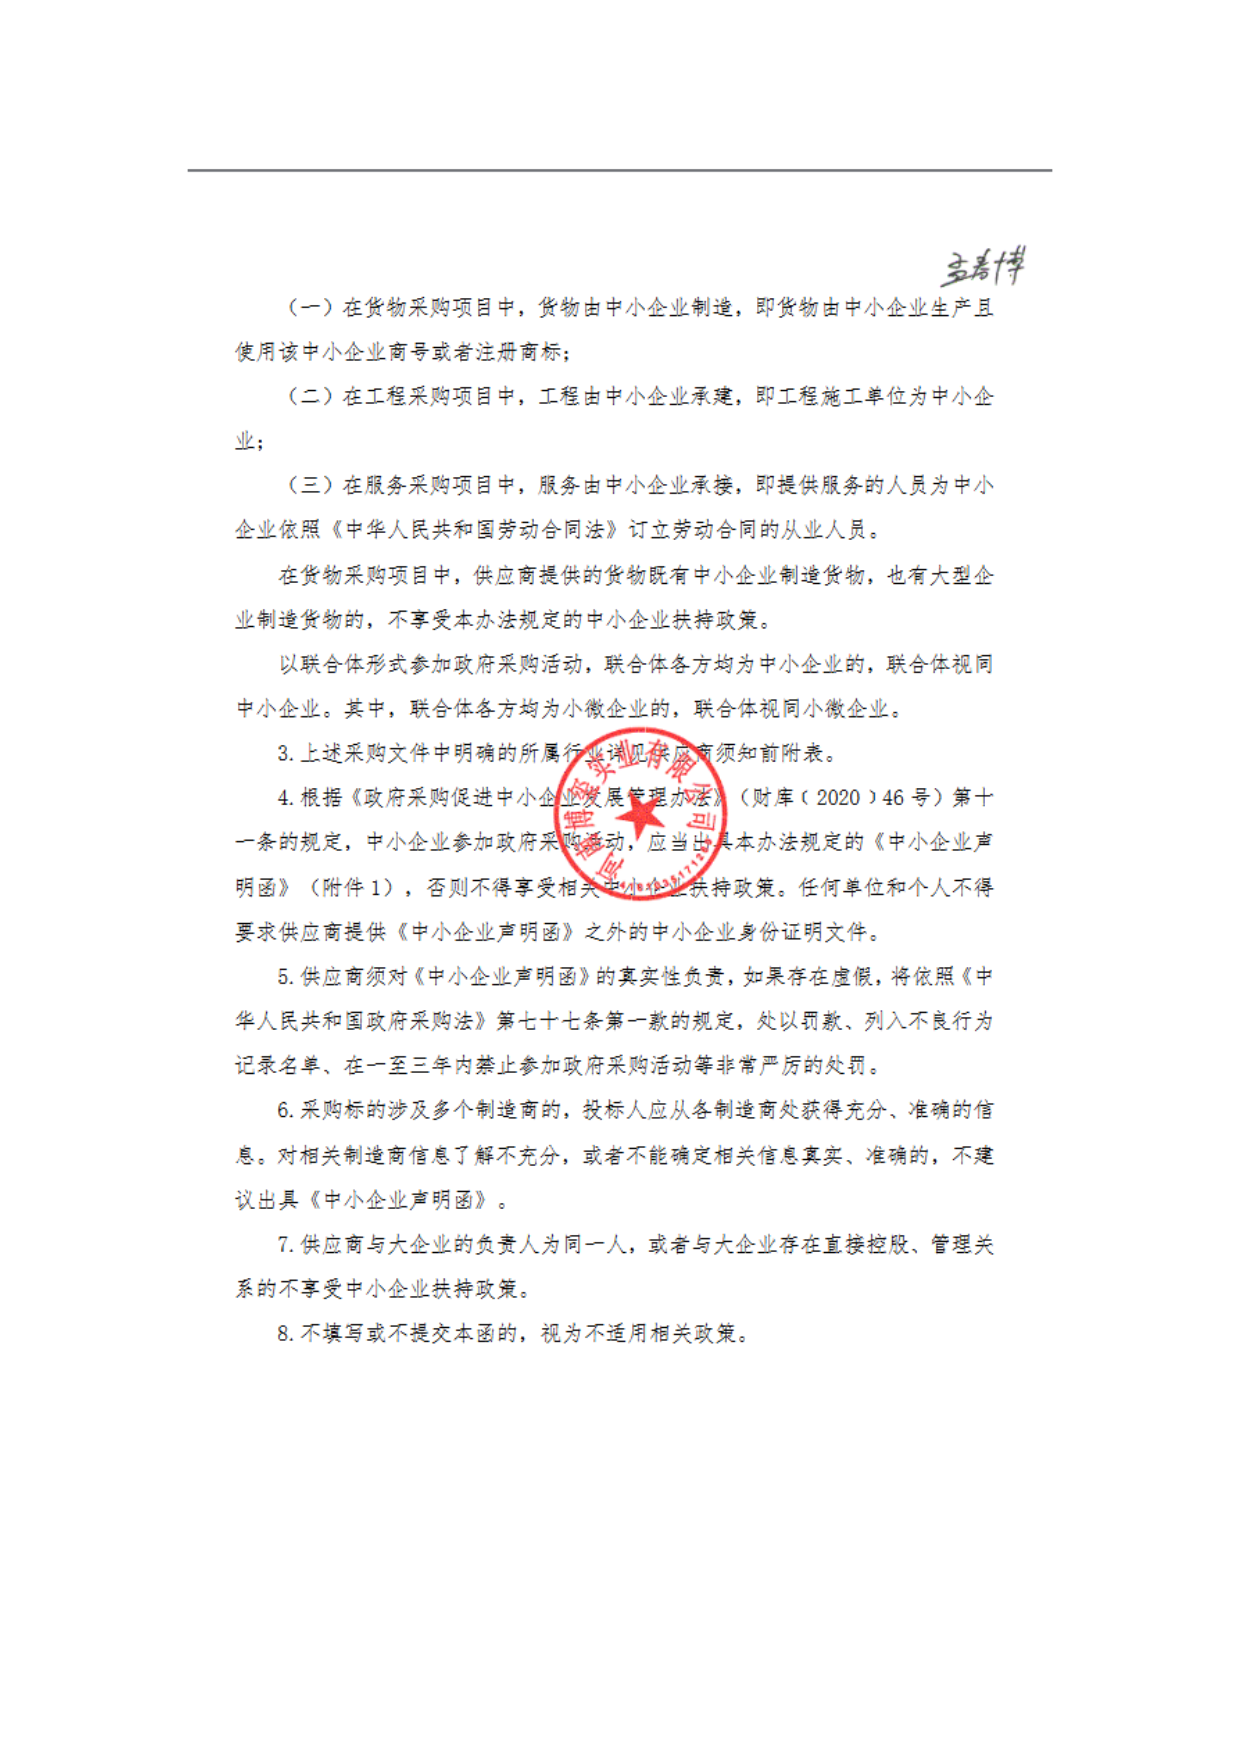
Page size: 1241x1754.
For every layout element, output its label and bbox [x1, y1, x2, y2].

picture [187, 162, 1053, 1370]
